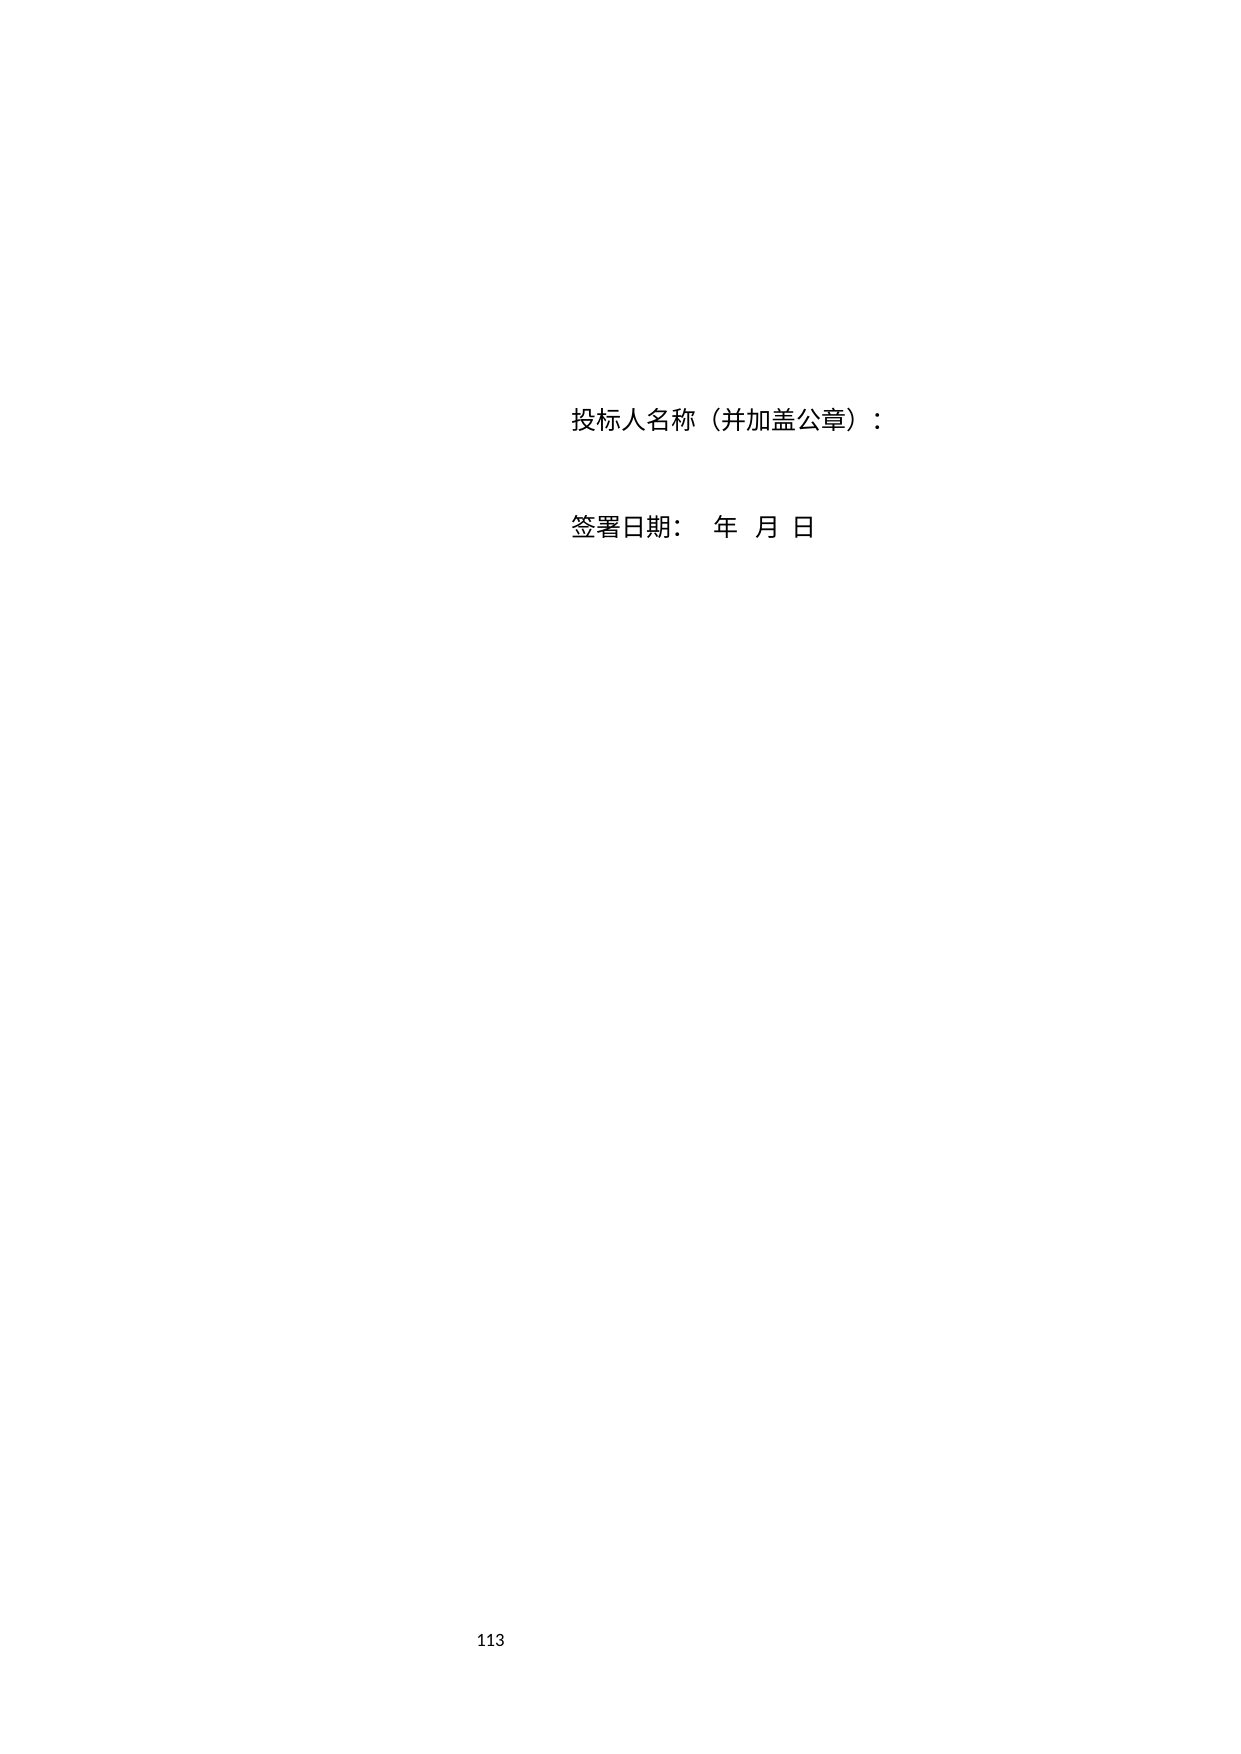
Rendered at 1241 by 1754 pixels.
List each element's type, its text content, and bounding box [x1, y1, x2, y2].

text 投标人名称（并加盖公章）： [165, 386, 1087, 451]
text 签署日期： 年 月 日 [165, 493, 1087, 558]
